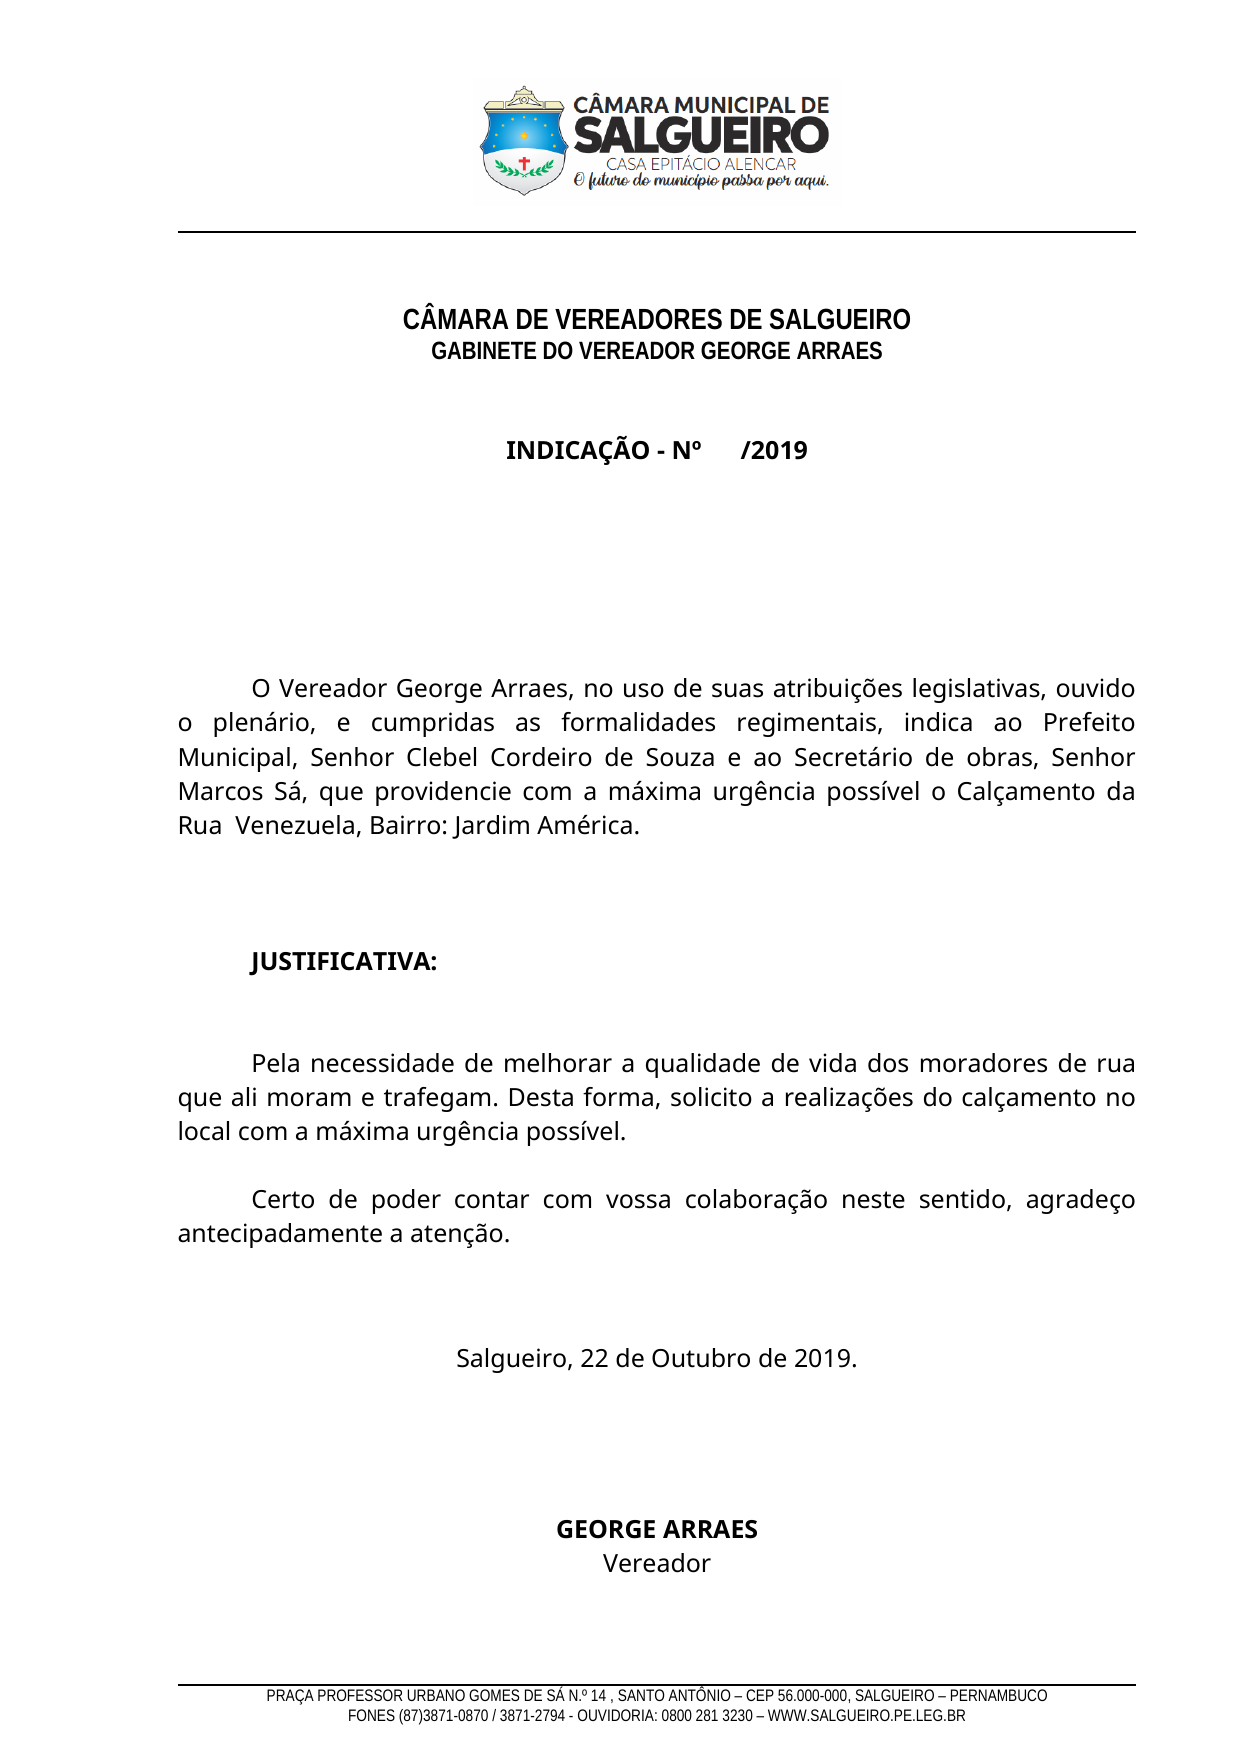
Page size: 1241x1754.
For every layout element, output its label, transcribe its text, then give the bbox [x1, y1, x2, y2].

text Salgueiro, 22 de Outubro de 2019. [177, 1341, 1137, 1375]
text O Vereador George Arraes, no uso de suas atribuições legislativas, ouvido o plenário, e cumpridas as formalidades regimentais, indica ao Prefeito Municipal, Senhor Clebel Cordeiro de Souza e ao Secretário de obras, Senhor Marcos Sá, que providencie com a máxima urgência possível o Calçamento da Rua Venezuela, Bairro: Jardim América. [177, 671, 1137, 841]
text INDICAÇÃO - Nº /2019 [177, 433, 1137, 467]
text Certo de poder contar com vossa colaboração neste sentido, agradeço antecipadamente a atenção. [177, 1182, 1137, 1250]
text JUSTIFICATIVA: [177, 943, 1137, 978]
text Pela necessidade de melhorar a qualidade de vida dos moradores de rua que ali moram e trafegam. Desta forma, solicito a realizações do calçamento no local com a máxima urgência possível. [177, 1046, 1137, 1148]
text CÂMARA DE VEREADORES DE SALGUEIRO [177, 302, 1137, 336]
text GEORGE ARRAES [177, 1511, 1137, 1545]
picture [473, 78, 841, 206]
text GABINETE DO VEREADOR GEORGE ARRAES [177, 336, 1137, 364]
text Vereador [177, 1545, 1137, 1579]
